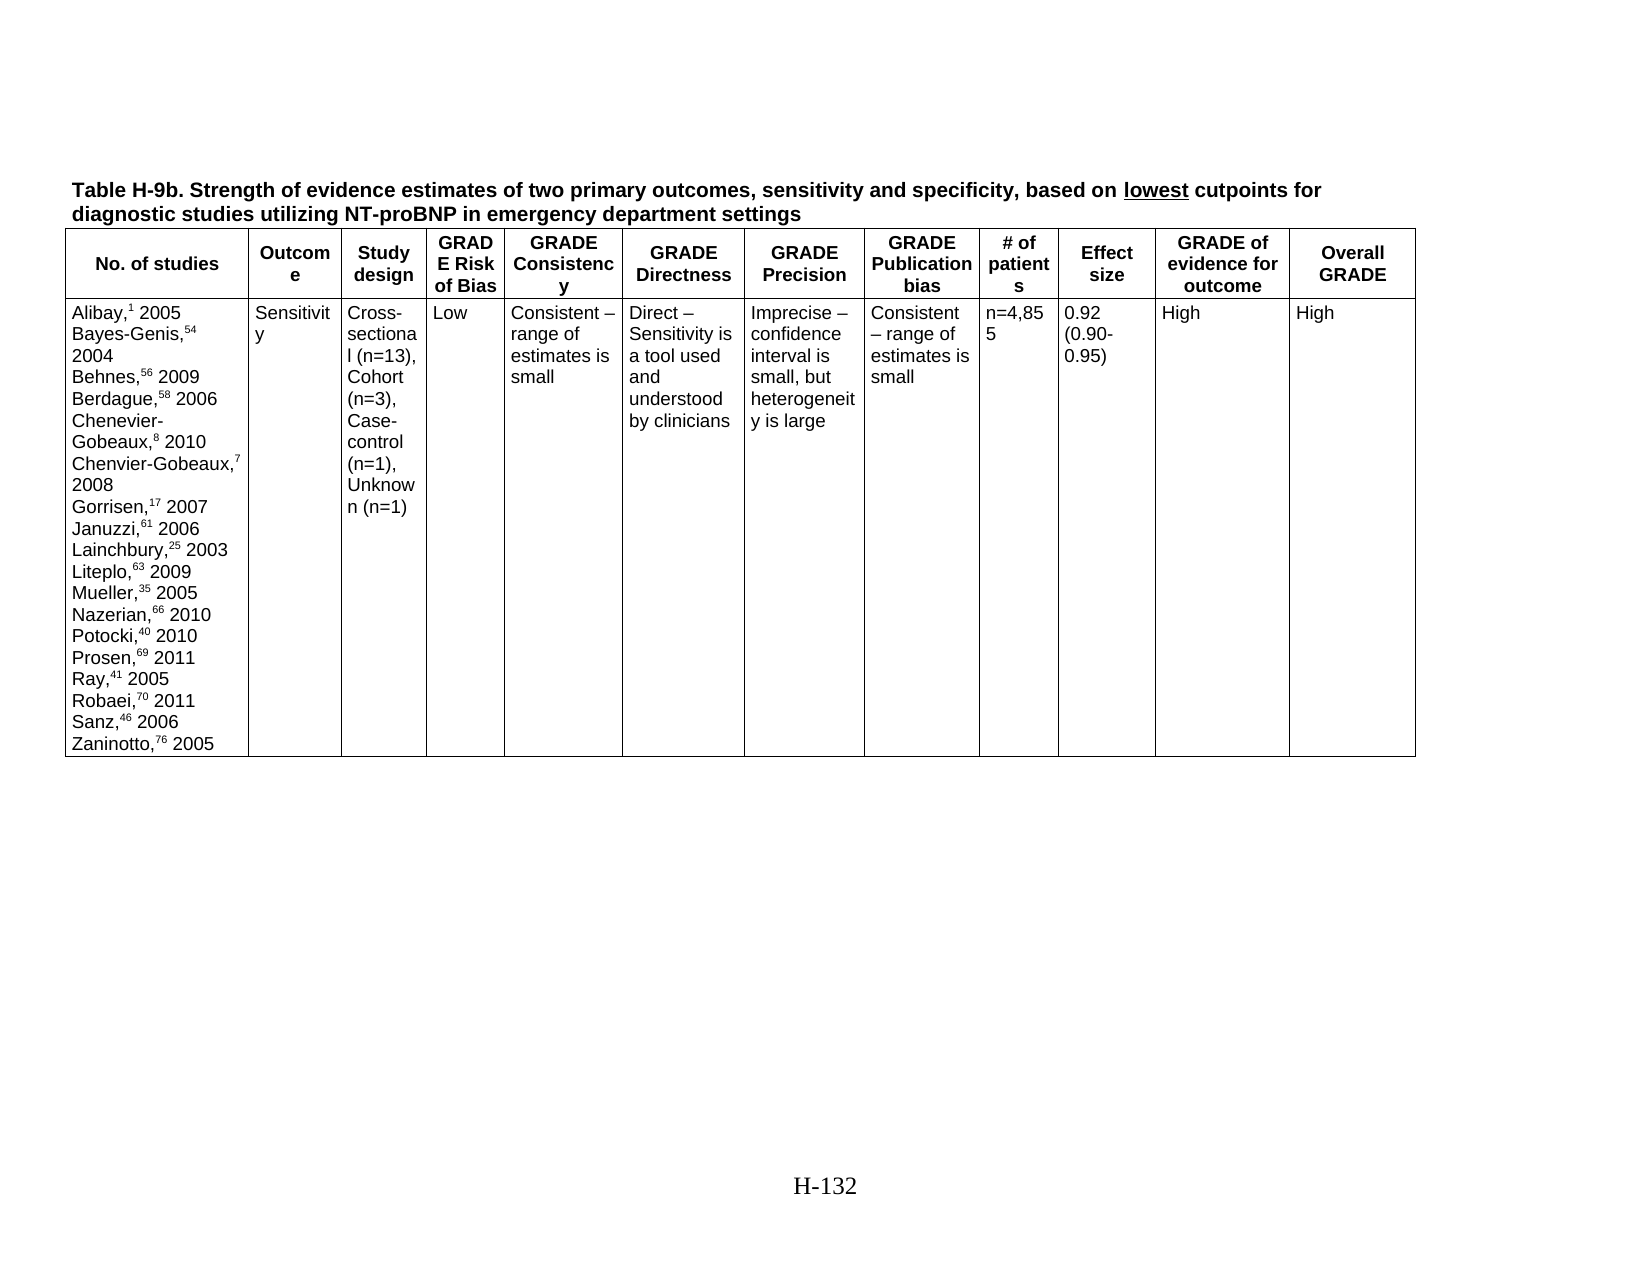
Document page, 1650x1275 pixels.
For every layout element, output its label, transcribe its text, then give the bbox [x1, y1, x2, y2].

table_cell High [1290, 299, 1415, 756]
table_cell Consistent – range of estimates is small [505, 299, 622, 756]
table_cell Effect size [1059, 229, 1155, 298]
table_cell Alibay,1 2005 Bayes-Genis,54 2004 Behnes,56 2009 Berdague,58 2006 Chenevier-Gobeaux,8 2010 Chenvier-Gobeaux,7 2008 Gorrisen,17 2007 Januzzi,61 2006 Lainchbury,25 2003 Liteplo,63 2009 Mueller,35 2005 Nazerian,66 2010 Potocki,40 2010 Prosen,69 2011 Ray,41 2005 Robaei,70 2011 Sanz,46 2006 Zaninotto,76 2005 [66, 299, 248, 756]
table_cell GRADE Directness [623, 229, 744, 298]
table_cell Imprecise – confidence interval is small, but heterogeneity is large [745, 299, 864, 756]
table_cell GRADE Publication bias [865, 229, 979, 298]
table_cell Cross-sectional (n=13), Cohort (n=3), Case-control (n=1), Unknown (n=1) [342, 299, 426, 756]
table_cell No. of studies [66, 229, 248, 298]
table_cell High [1156, 299, 1289, 756]
table_cell Direct – Sensitivity is a tool used and understood by clinicians [623, 299, 744, 756]
table_header Table H-9b. Strength of evidence estimates of two primary outcomes, sensitivity and specificity, based on lowest cutpoints for diagnostic studies utilizing NT-proBNP in emergency department settings [66, 150, 1416, 227]
table_cell GRADE of evidence for outcome [1156, 229, 1289, 298]
table_cell GRADE Consistency [505, 229, 622, 298]
table_cell 0.92 (0.90-0.95) [1059, 299, 1155, 756]
table_cell Consistent – range of estimates is small [865, 299, 979, 756]
table_cell Sensitivity [249, 299, 341, 756]
table_cell Study design [342, 229, 426, 298]
table_cell Overall GRADE [1290, 229, 1415, 298]
table_cell n=4,855 [980, 299, 1058, 756]
table_cell GRADE Risk of Bias [427, 229, 504, 298]
table_cell Low [427, 299, 504, 756]
table_cell # of patients [980, 229, 1058, 298]
table_cell GRADE Precision [745, 229, 864, 298]
table_cell Outcome [249, 229, 341, 298]
